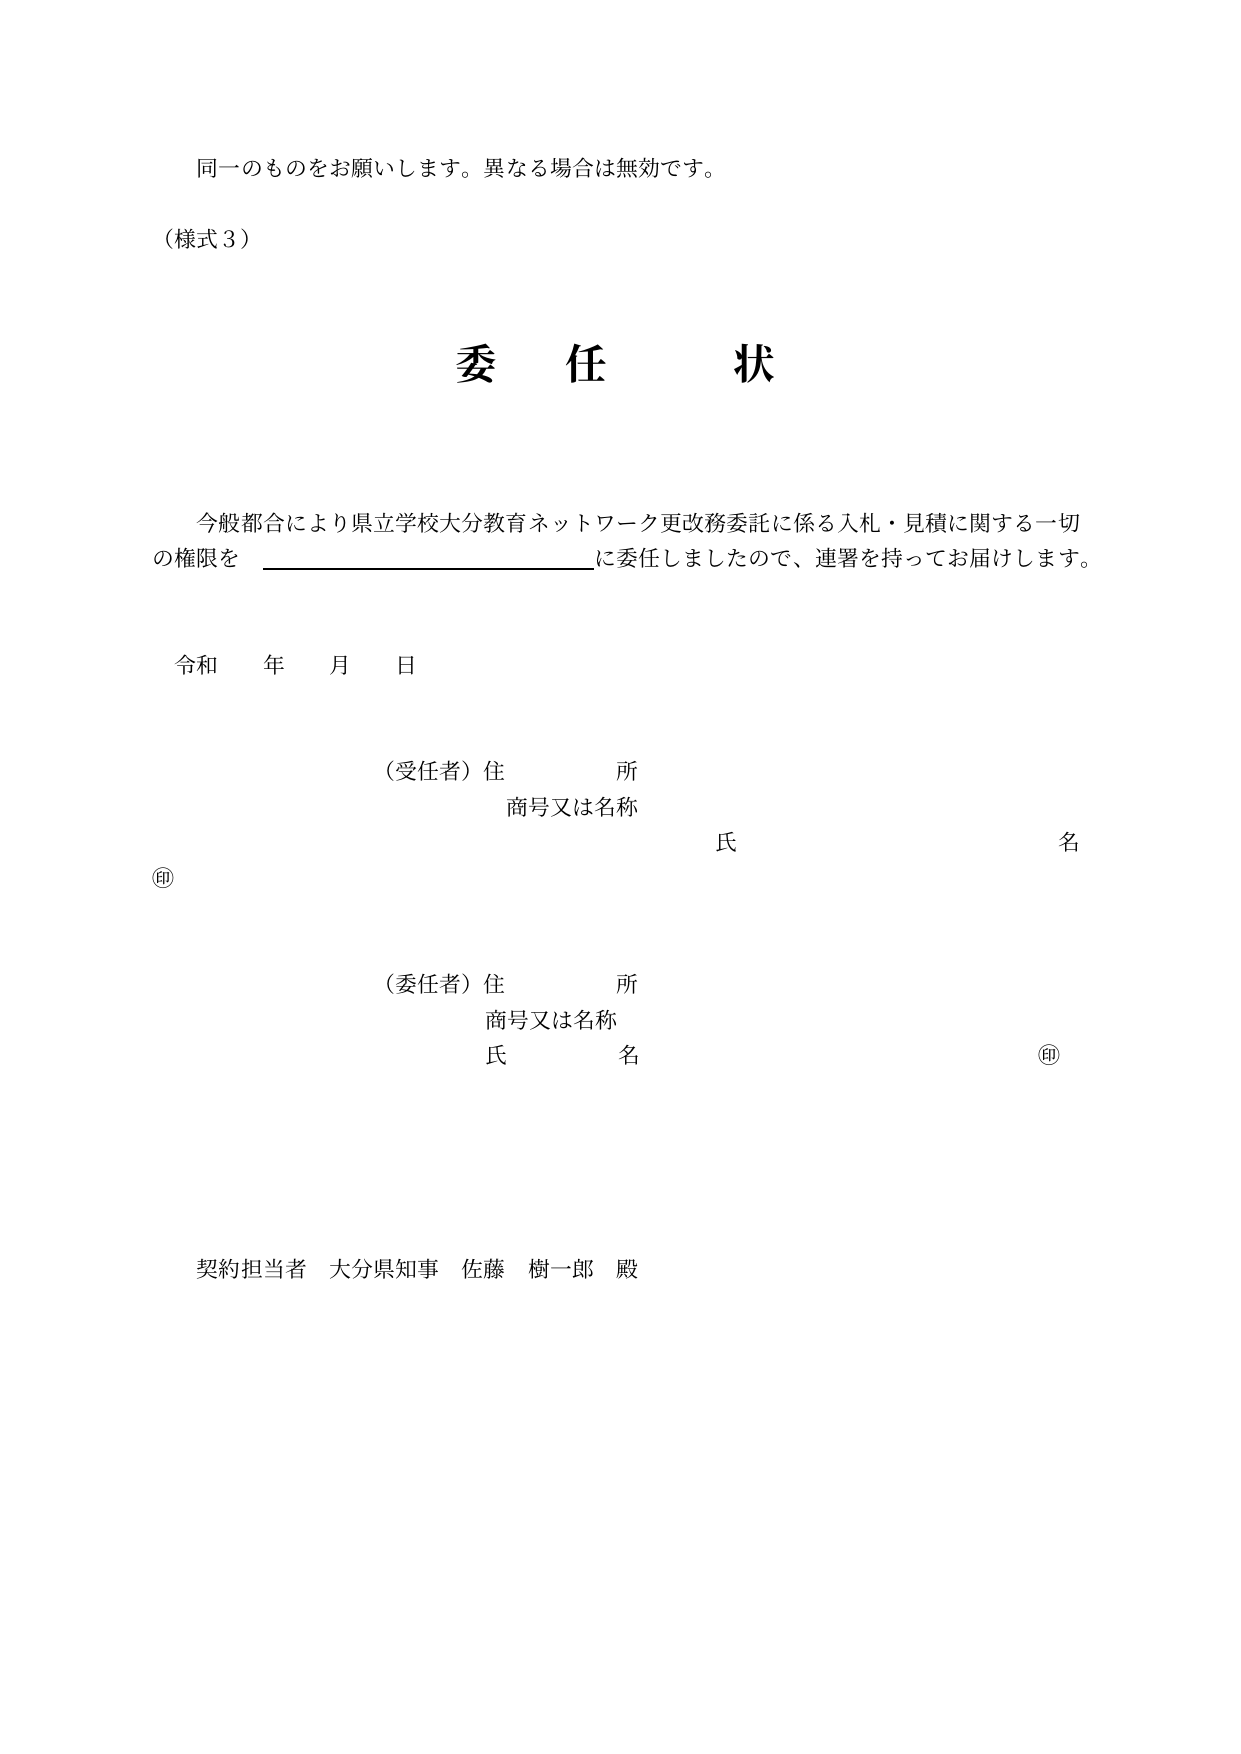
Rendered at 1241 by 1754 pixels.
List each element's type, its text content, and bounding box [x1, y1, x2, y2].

text 氏名 ㊞ [152, 824, 1080, 895]
text 委任状 [152, 326, 1080, 397]
text 令和 年 月 日 [152, 646, 1080, 682]
text （委任者）住所 [152, 966, 1080, 1001]
text 商号又は名称 [152, 788, 1080, 824]
text 商号又は名称 [152, 1001, 1080, 1037]
text 氏名 ㊞ [152, 1037, 1080, 1072]
text （受任者）住所 [152, 753, 1080, 788]
text 契約担当者 大分県知事 佐藤 樹一郎 殿 [152, 1250, 1080, 1285]
text （様式３） [152, 220, 1080, 255]
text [152, 149, 1080, 184]
text 今般都合により県立学校大分教育ネットワーク更改務委託に係る入札・見積に関する一切の権限を に委任しましたので、連署を持ってお届けします。 [152, 504, 1080, 575]
